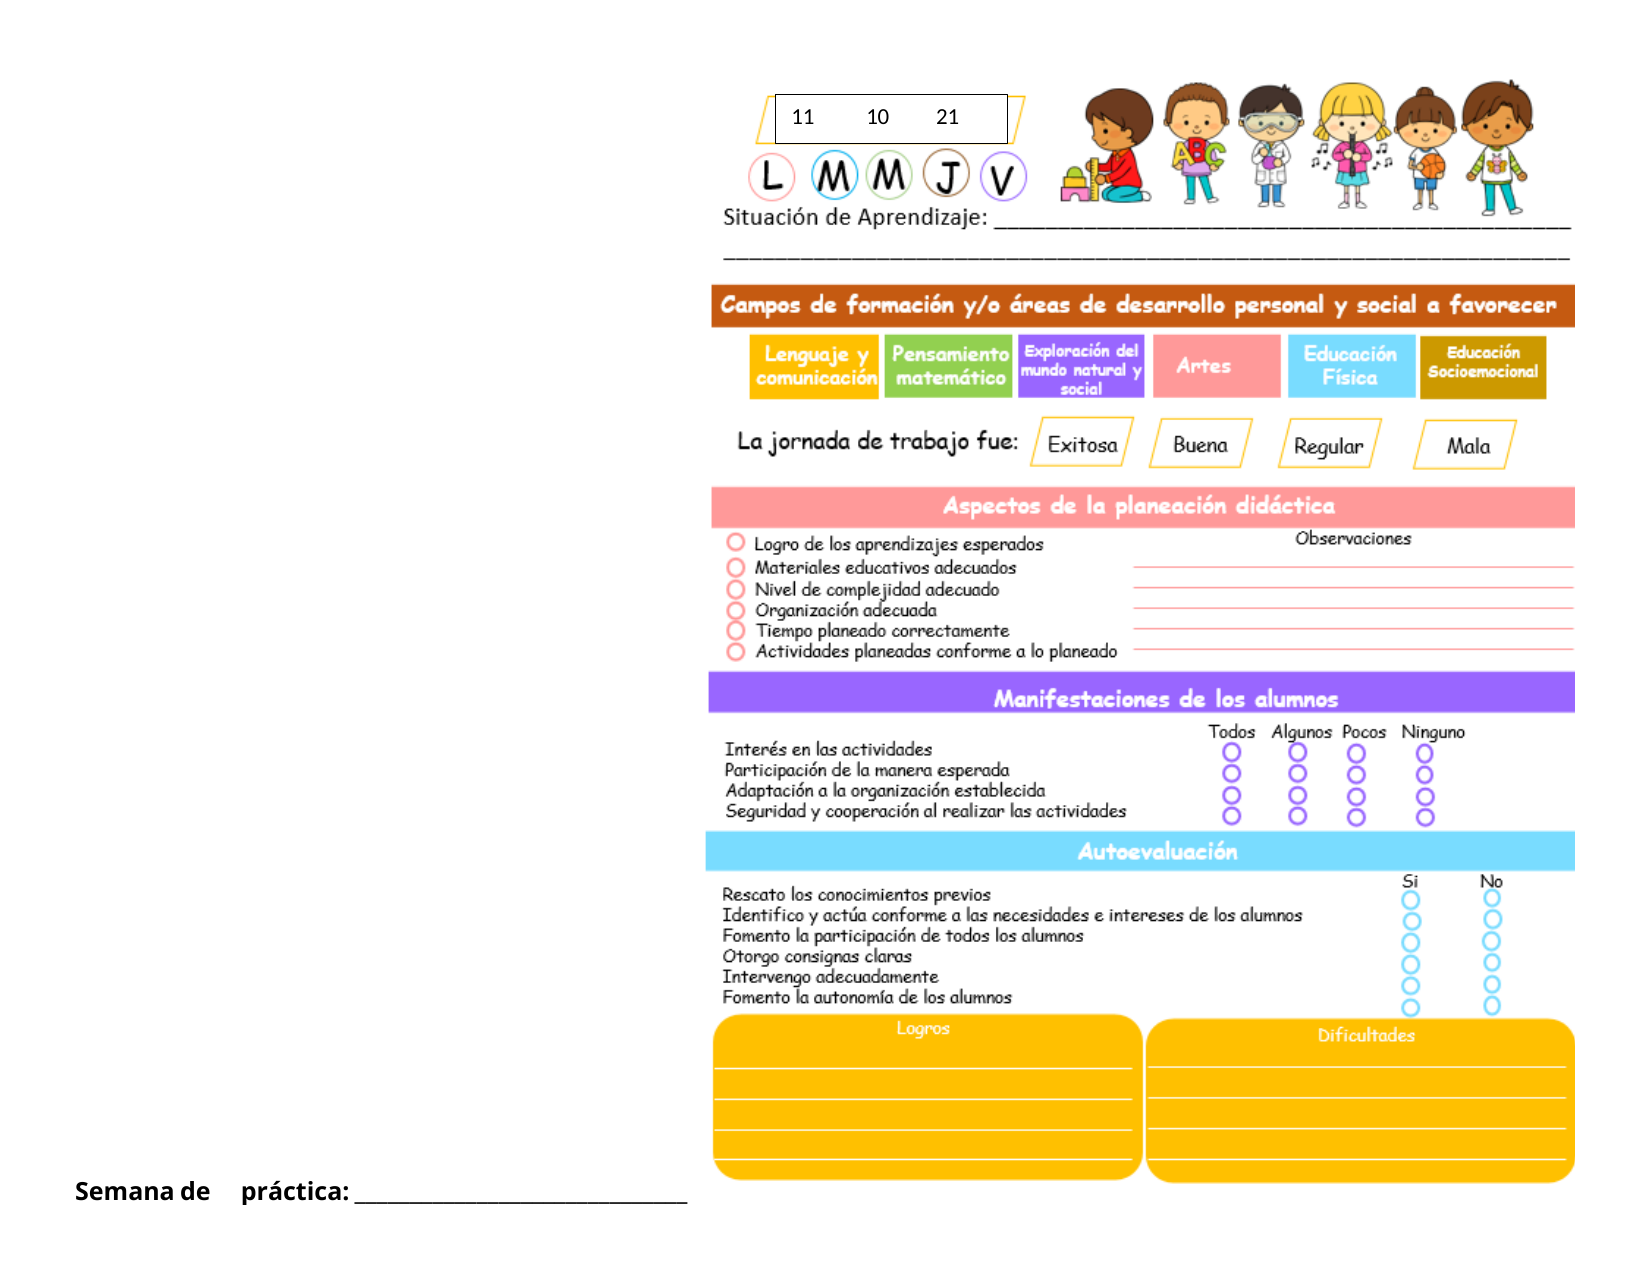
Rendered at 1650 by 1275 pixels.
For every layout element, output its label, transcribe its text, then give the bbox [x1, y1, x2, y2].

picture [703, 75, 1575, 1200]
text Semana de práctica: ______________________________ [75, 75, 703, 1200]
